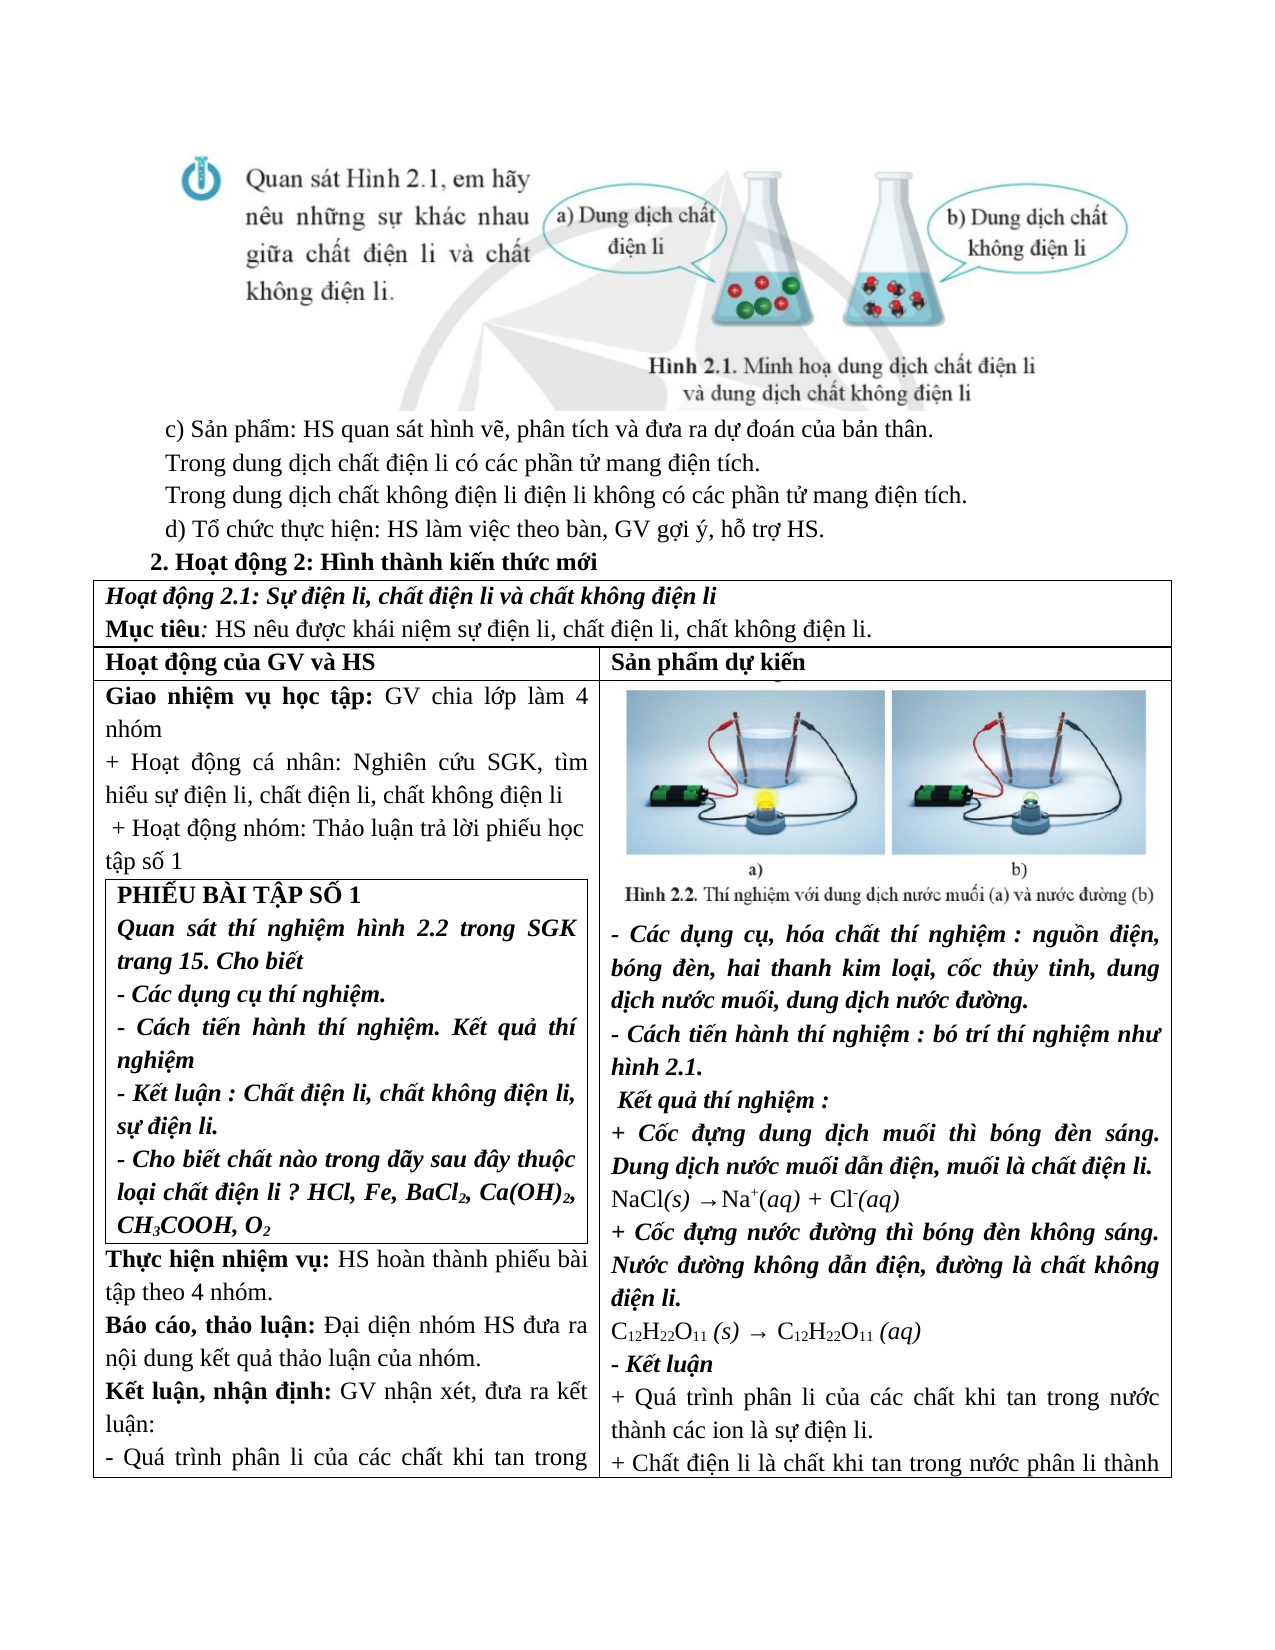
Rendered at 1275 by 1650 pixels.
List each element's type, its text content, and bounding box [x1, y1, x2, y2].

text c) Sản phẩm: HS quan sát hình vẽ, phân tích và đưa ra dự đoán của bản thân. [150, 414, 1125, 443]
picture [164, 150, 1142, 411]
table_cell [94, 681, 599, 1477]
text d) Tổ chức thực hiện: HS làm việc theo bàn, GV gợi ý, hỗ trợ HS. [150, 514, 1125, 542]
picture [610, 681, 1161, 916]
text 2. Hoạt động 2: Hình thành kiến thức mới [150, 547, 1125, 575]
table_header Hoạt động 2.1: Sự điện li, chất điện li và chất không điện li Mục tiêu: HS nêu được khái niệm sự điện li, chất điện li, chất không điện li. [94, 581, 1171, 646]
table_cell Sản phẩm dự kiến [600, 648, 1171, 680]
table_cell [600, 681, 1171, 1477]
text Trong dung dịch chất điện li có các phần tử mang điện tích. [150, 448, 1125, 476]
table_cell Hoạt động của GV và HS [94, 648, 599, 680]
text Trong dung dịch chất không điện li điện li không có các phần tử mang điện tích. [150, 481, 1125, 509]
